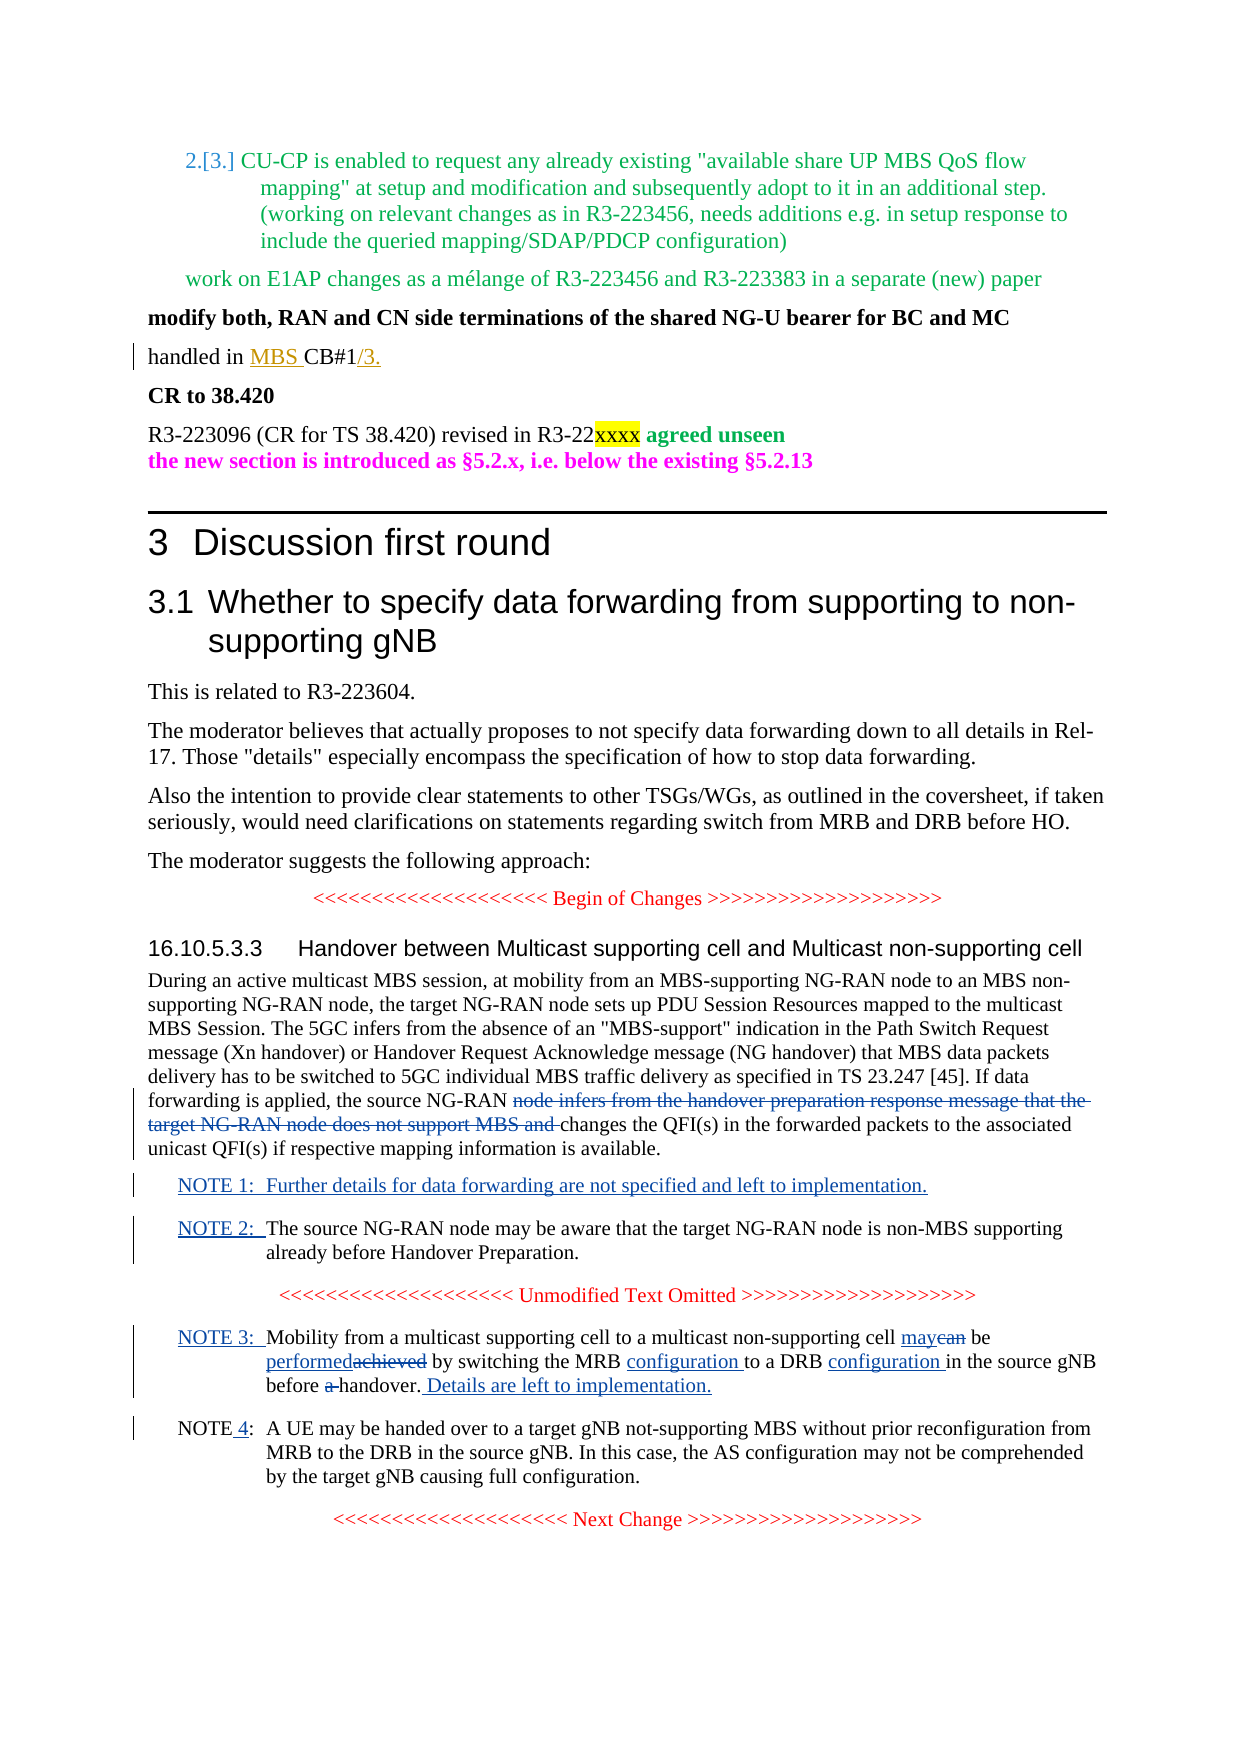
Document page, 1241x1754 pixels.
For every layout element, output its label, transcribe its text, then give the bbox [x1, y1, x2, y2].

text Also the intention to provide clear statements to other TSGs/WGs, as outlined in the coversheet, if taken seriously, would need clarifications on statements regarding switch from MRB and DRB before HO. [148, 782, 1107, 835]
text This is related to R3-223604. [148, 678, 1107, 704]
text CR to 38.420 [148, 382, 1107, 408]
list CU-CP is enabled to request any already existing "available share UP MBS QoS flow mapping" at setup and modification and subsequently adopt to it in an additional step. (working on relevant changes as in R3-223456, needs additions e.g. in setup response to include the queried mapping/SDAP/PDCP configuration) [185, 148, 1107, 253]
subtitle 16.10.5.3.3 Handover between Multicast supporting cell and Multicast non-supporting cell [148, 935, 1107, 962]
text modify both, RAN and CN side terminations of the shared NG-U bearer for BC and MC [148, 304, 1107, 331]
text Mobility from a multicast supporting cell to a multicast non-supporting cell be by switching the MRB to a DRB in the source gNB before handover. [177, 1325, 1107, 1397]
subtitle Discussion first round [148, 514, 1107, 564]
text work on E1AP changes as a mélange of R3-223456 and R3-223383 in a separate (new) paper [185, 266, 1107, 292]
text R3-223096 (CR for TS 38.420) revised in R3-22xxxx agreed unseen the new section is introduced as §5.2.x, i.e. below the existing §5.2.13 [148, 421, 1107, 474]
text handled in CB#1 [148, 343, 1107, 369]
text <<<<<<<<<<<<<<<<<<<< Begin of Changes >>>>>>>>>>>>>>>>>>>> [148, 886, 1107, 910]
text The moderator suggests the following approach: [148, 847, 1107, 874]
text The moderator believes that actually proposes to not specify data forwarding down to all details in Rel-17. Those "details" especially encompass the specification of how to stop data forwarding. [148, 717, 1107, 769]
text The source NG-RAN node may be aware that the target NG-RAN node is non-MBS supporting already before Handover Preparation. [177, 1216, 1107, 1264]
text NOTE: A UE may be handed over to a target gNB not-supporting MBS without prior reconfiguration from MRB to the DRB in the source gNB. In this case, the AS configuration may not be comprehended by the target gNB causing full configuration. [177, 1416, 1107, 1488]
text During an active multicast MBS session, at mobility from an MBS-supporting NG-RAN node to an MBS non-supporting NG-RAN node, the target NG-RAN node sets up PDU Session Resources mapped to the multicast MBS Session. The 5GC infers from the absence of an "MBS-support" indication in the Path Switch Request message (Xn handover) or Handover Request Acknowledge message (NG handover) that MBS data packets delivery has to be switched to 5GC individual MBS traffic delivery as specified in TS 23.247 [45]. If data forwarding is applied, the source NG-RAN changes the QFI(s) in the forwarded packets to the associated unicast QFI(s) if respective mapping information is available. [148, 968, 1107, 1160]
subtitle Whether to specify data forwarding from supporting to non-supporting gNB [148, 582, 1107, 659]
text <<<<<<<<<<<<<<<<<<<< Next Change >>>>>>>>>>>>>>>>>>>> [148, 1507, 1107, 1531]
text <<<<<<<<<<<<<<<<<<<< Unmodified Text Omitted >>>>>>>>>>>>>>>>>>>> [148, 1282, 1107, 1307]
